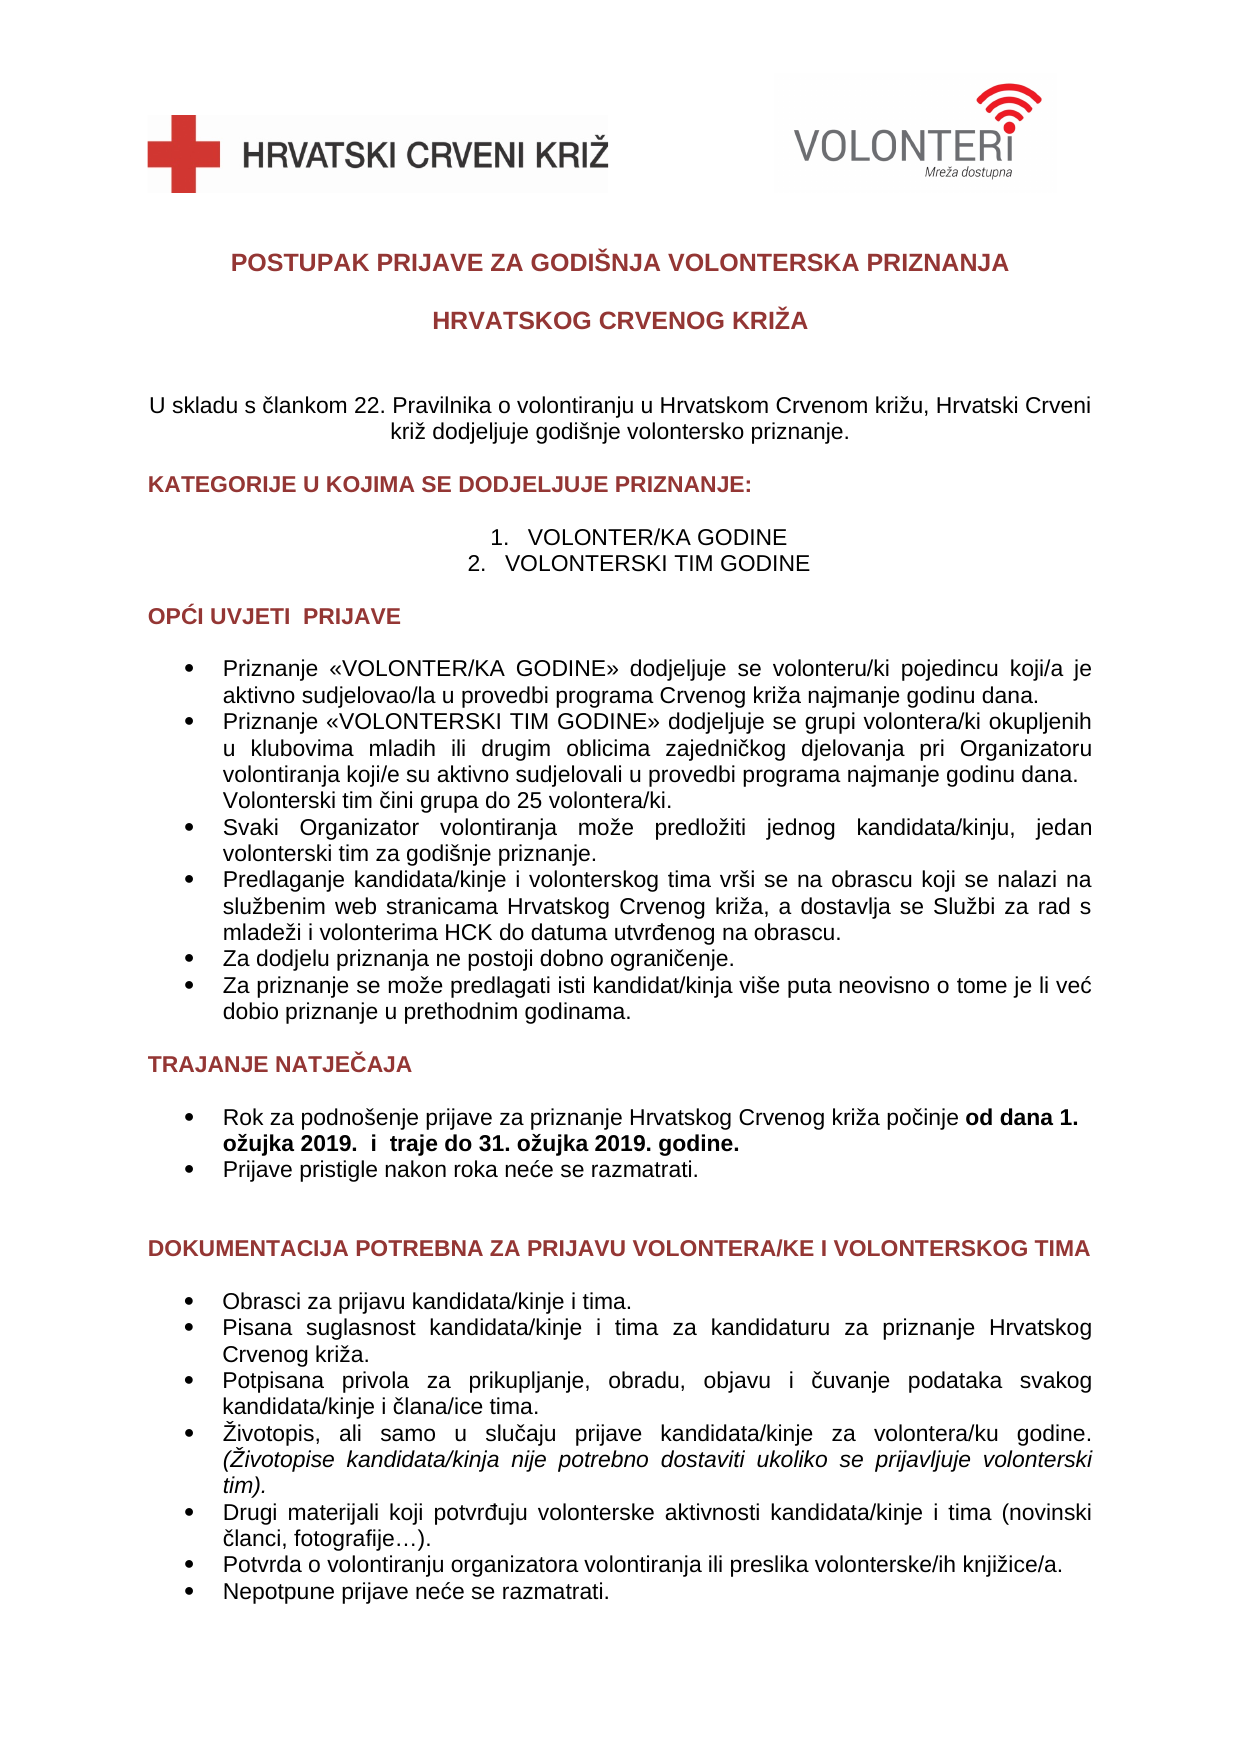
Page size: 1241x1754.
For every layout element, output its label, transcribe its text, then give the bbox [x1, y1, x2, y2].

list Predlaganje kandidata/kinje i volonterskog tima vrši se na obrascu koji se nalazi na službenim web stranicama Hrvatskog Crvenog križa, a dostavlja se Službi za rad s mladeži i volonterima HCK do datuma utvrđenog na obrascu. [185, 866, 1093, 945]
list Pisana suglasnost kandidata/kinje i tima za kandidaturu za priznanje Hrvatskog Crvenog križa. [185, 1314, 1093, 1367]
list Volonterski tim čini grupa do 25 volontera/ki. [223, 787, 1093, 813]
list Prijave pristigle nakon roka neće se razmatrati. [185, 1156, 1093, 1182]
list Priznanje «VOLONTERSKI TIM GODINE» dodjeljuje se grupi volontera/ki okupljenih u klubovima mladih ili drugim oblicima zajedničkog djelovanja pri Organizatoru volontiranja koji/e su aktivno sudjelovali u provedbi programa najmanje godinu dana. [185, 708, 1093, 787]
list Životopis, ali samo u slučaju prijave kandidata/kinje za volontera/ku godine. (Životopise kandidata/kinja nije potrebno dostaviti ukoliko se prijavljuje volonterski tim). [185, 1420, 1093, 1499]
list Rok za podnošenje prijave za priznanje Hrvatskog Crvenog križa počinje od dana 1. ožujka 2019. i traje do 31. ožujka 2019. godine. [185, 1103, 1093, 1156]
list Potpisana privola za prikupljanje, obradu, objavu i čuvanje podataka svakog kandidata/kinje i člana/ice tima. [185, 1367, 1093, 1420]
text POSTUPAK PRIJAVE ZA GODIŠNJA VOLONTERSKA PRIZNANJA [148, 248, 1093, 277]
list Obrasci za prijavu kandidata/kinje i tima. [185, 1288, 1093, 1314]
list VOLONTERSKI TIM GODINE [185, 550, 1093, 576]
text HRVATSKOG CRVENOG KRIŽA [148, 306, 1093, 334]
list Priznanje «VOLONTER/KA GODINE» dodjeljuje se volonteru/ki pojedincu koji/a je aktivno sudjelovao/la u provedbi programa Crvenog križa najmanje godinu dana. [185, 655, 1093, 708]
list Za priznanje se može predlagati isti kandidat/kinja više puta neovisno o tome je li već dobio priznanje u prethodnim godinama. [185, 972, 1093, 1024]
list Za dodjelu priznanja ne postoji dobno ograničenje. [185, 945, 1093, 972]
text DOKUMENTACIJA POTREBNA ZA PRIJAVU VOLONTERA/KE I VOLONTERSKOG TIMA [148, 1235, 1093, 1262]
list Svaki Organizator volontiranja može predložiti jednog kandidata/kinju, jedan volonterski tim za godišnje priznanje. [185, 813, 1093, 866]
list Potvrda o volontiranju organizatora volontiranja ili preslika volonterske/ih knjižice/a. [185, 1551, 1093, 1578]
list VOLONTER/KA GODINE [185, 524, 1093, 550]
list Drugi materijali koji potvrđuju volonterske aktivnosti kandidata/kinje i tima (novinski članci, fotografije…). [185, 1499, 1093, 1551]
picture [147, 115, 609, 193]
text U skladu s člankom 22. Pravilnika o volontiranju u Hrvatskom Crvenom križu, Hrvatski Crveni križ dodjeljuje godišnje volontersko priznanje. [148, 392, 1093, 444]
text KATEGORIJE U KOJIMA SE DODJELJUJE PRIZNANJE: [148, 471, 1093, 497]
list Nepotpune prijave neće se razmatrati. [185, 1578, 1093, 1604]
text OPĆI UVJETI PRIJAVE [148, 603, 1093, 629]
picture [773, 73, 1058, 193]
text TRAJANJE NATJEČAJA [148, 1051, 1093, 1077]
